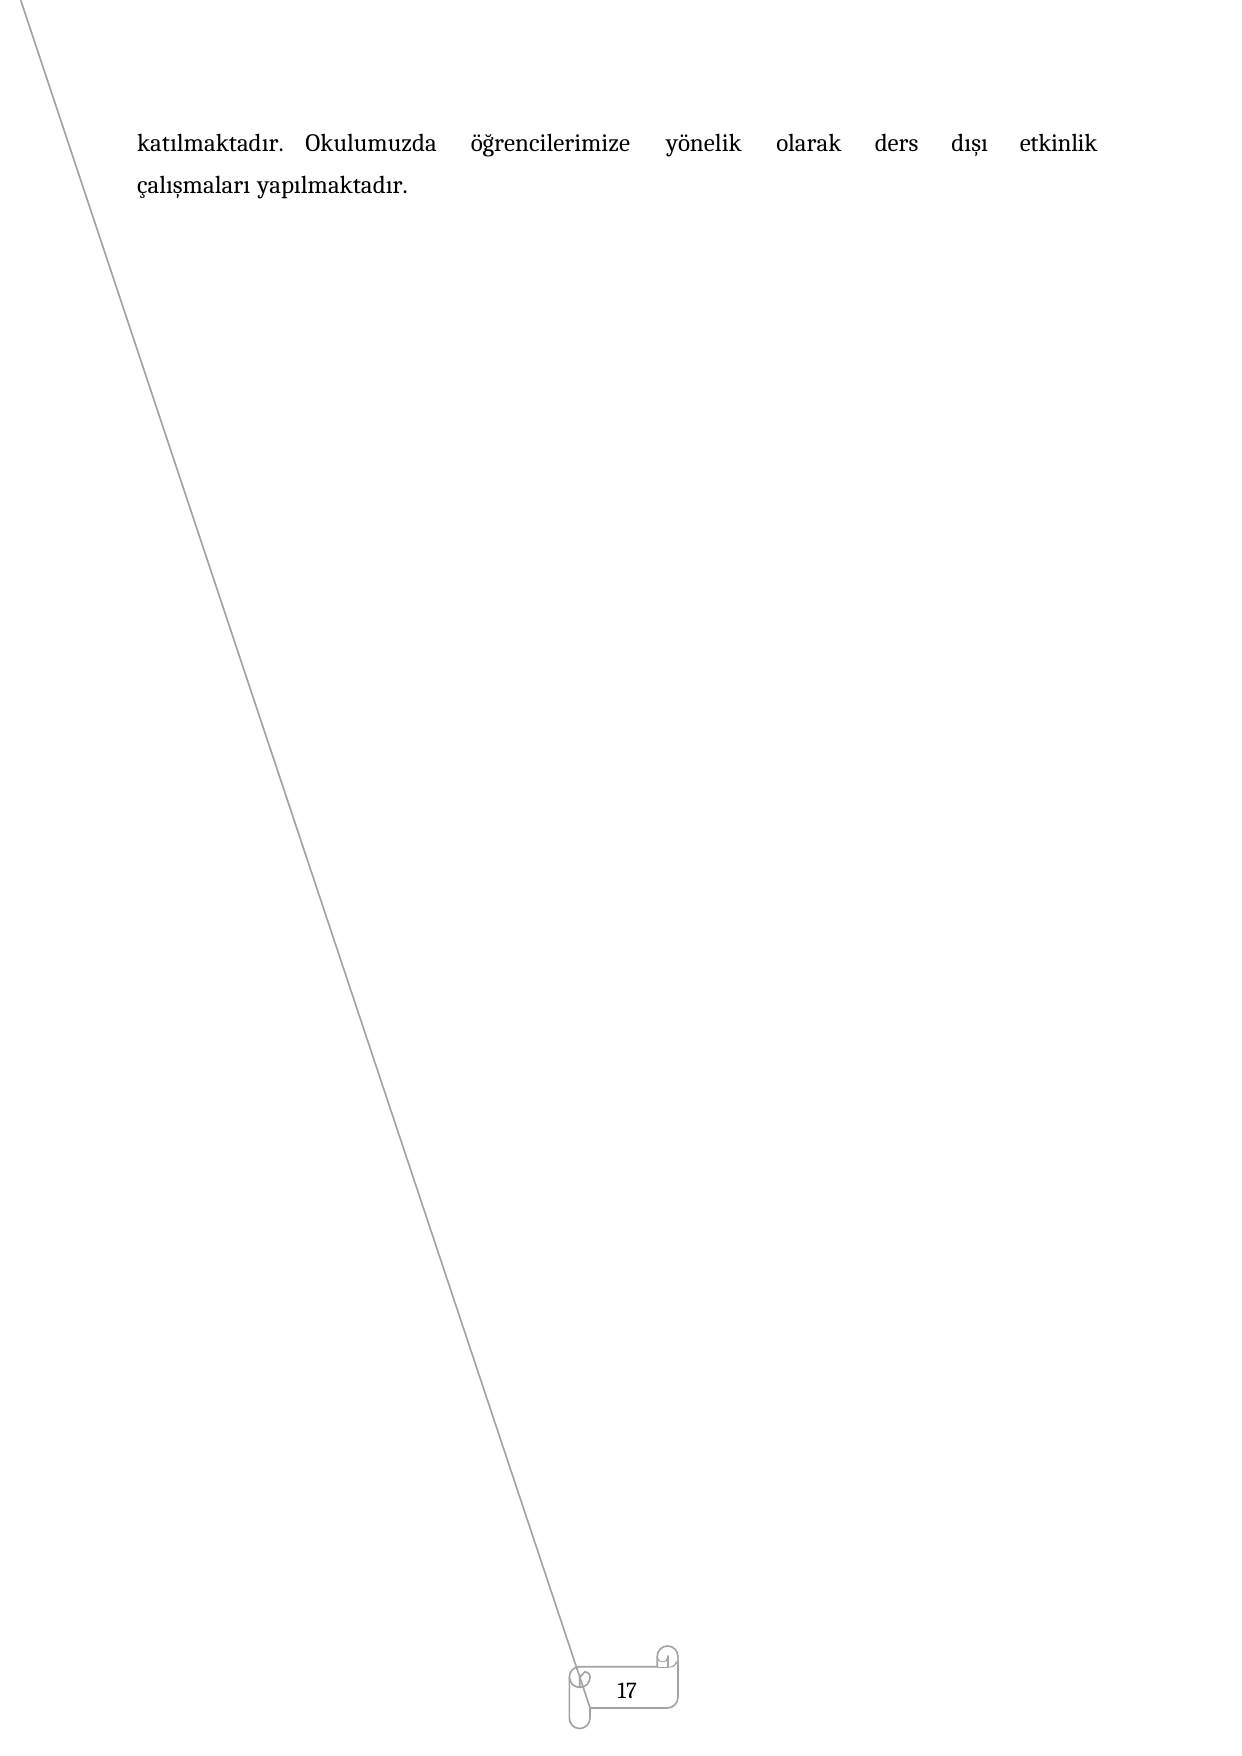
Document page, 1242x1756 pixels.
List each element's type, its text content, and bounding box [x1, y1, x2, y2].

text katılmaktadır. Okulumuzda öğrencilerimize yönelik olarak ders dışı etkinlik çalışmaları yapılmaktadır. [137, 129, 1100, 200]
picture [656, 1655, 679, 1668]
